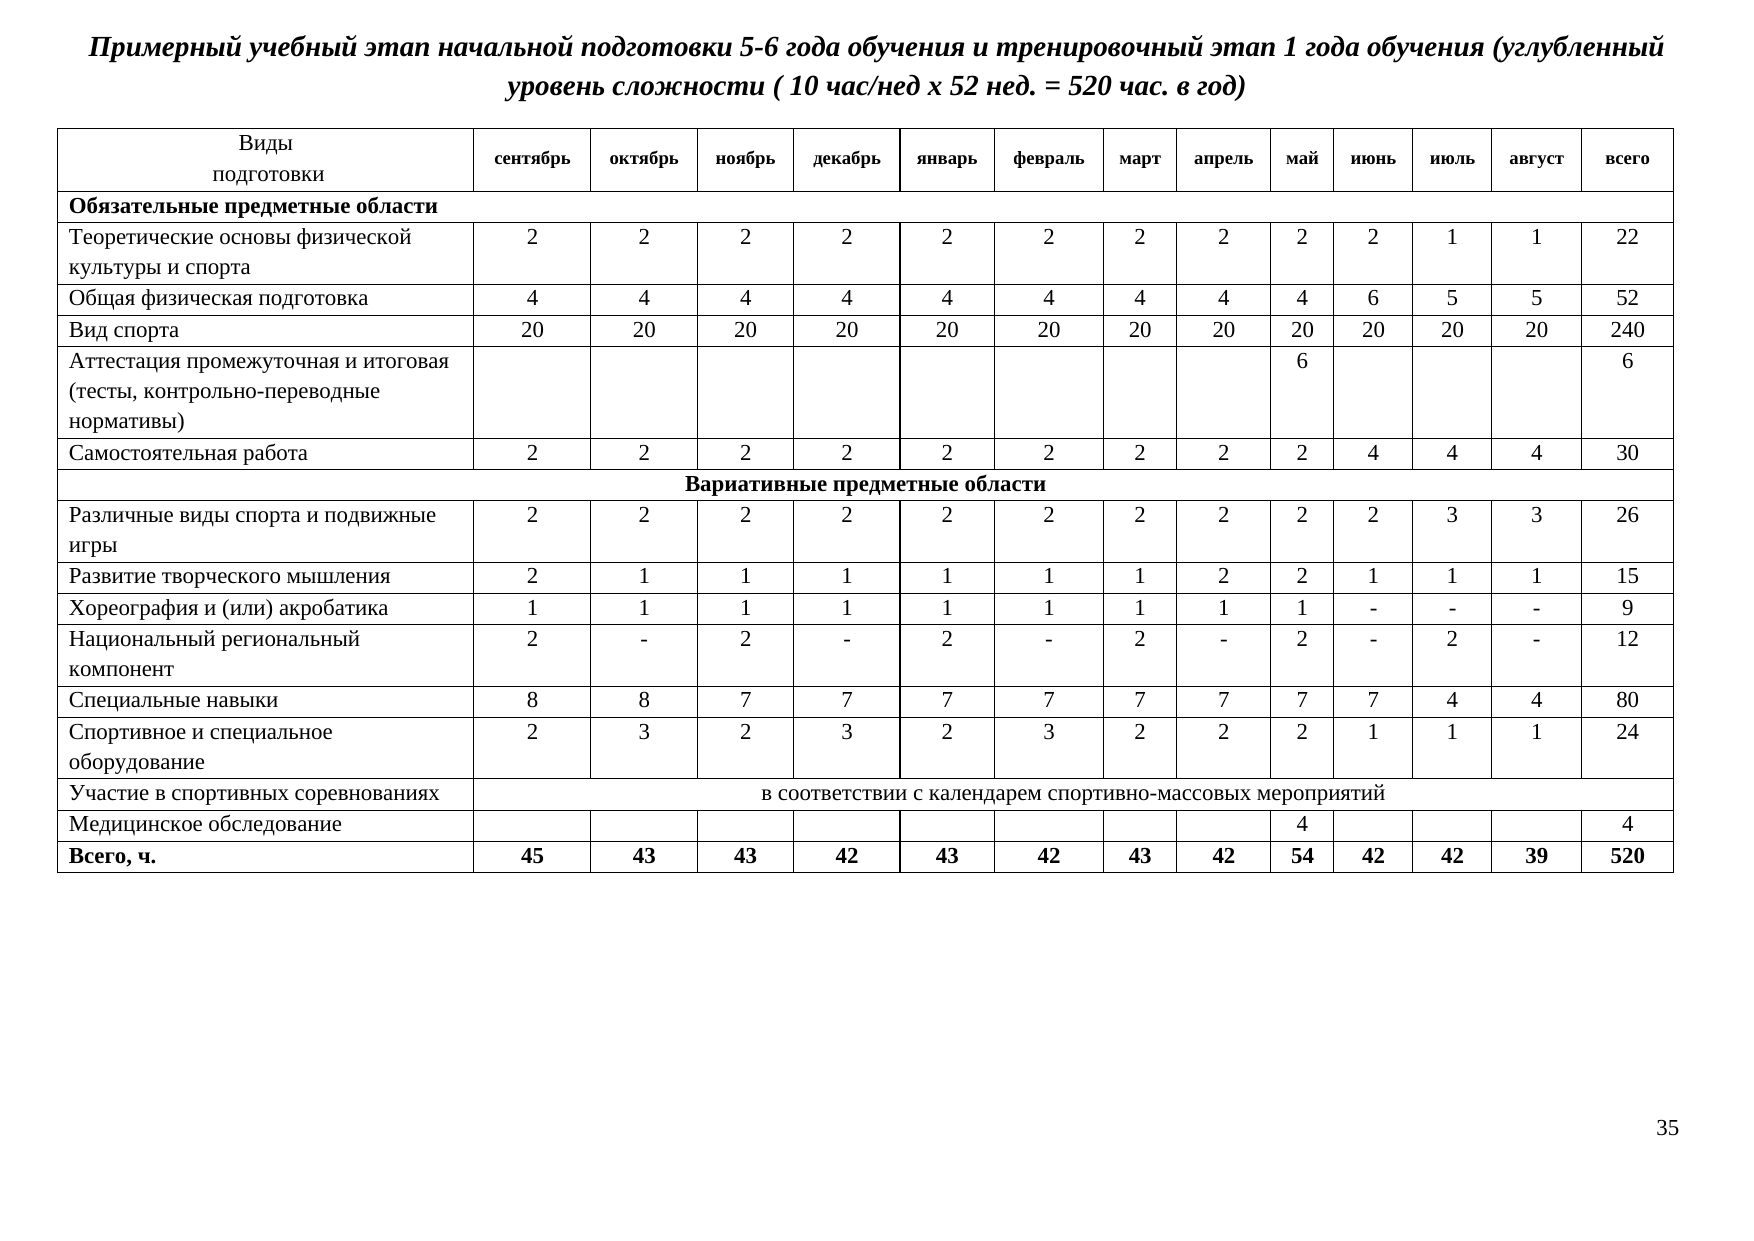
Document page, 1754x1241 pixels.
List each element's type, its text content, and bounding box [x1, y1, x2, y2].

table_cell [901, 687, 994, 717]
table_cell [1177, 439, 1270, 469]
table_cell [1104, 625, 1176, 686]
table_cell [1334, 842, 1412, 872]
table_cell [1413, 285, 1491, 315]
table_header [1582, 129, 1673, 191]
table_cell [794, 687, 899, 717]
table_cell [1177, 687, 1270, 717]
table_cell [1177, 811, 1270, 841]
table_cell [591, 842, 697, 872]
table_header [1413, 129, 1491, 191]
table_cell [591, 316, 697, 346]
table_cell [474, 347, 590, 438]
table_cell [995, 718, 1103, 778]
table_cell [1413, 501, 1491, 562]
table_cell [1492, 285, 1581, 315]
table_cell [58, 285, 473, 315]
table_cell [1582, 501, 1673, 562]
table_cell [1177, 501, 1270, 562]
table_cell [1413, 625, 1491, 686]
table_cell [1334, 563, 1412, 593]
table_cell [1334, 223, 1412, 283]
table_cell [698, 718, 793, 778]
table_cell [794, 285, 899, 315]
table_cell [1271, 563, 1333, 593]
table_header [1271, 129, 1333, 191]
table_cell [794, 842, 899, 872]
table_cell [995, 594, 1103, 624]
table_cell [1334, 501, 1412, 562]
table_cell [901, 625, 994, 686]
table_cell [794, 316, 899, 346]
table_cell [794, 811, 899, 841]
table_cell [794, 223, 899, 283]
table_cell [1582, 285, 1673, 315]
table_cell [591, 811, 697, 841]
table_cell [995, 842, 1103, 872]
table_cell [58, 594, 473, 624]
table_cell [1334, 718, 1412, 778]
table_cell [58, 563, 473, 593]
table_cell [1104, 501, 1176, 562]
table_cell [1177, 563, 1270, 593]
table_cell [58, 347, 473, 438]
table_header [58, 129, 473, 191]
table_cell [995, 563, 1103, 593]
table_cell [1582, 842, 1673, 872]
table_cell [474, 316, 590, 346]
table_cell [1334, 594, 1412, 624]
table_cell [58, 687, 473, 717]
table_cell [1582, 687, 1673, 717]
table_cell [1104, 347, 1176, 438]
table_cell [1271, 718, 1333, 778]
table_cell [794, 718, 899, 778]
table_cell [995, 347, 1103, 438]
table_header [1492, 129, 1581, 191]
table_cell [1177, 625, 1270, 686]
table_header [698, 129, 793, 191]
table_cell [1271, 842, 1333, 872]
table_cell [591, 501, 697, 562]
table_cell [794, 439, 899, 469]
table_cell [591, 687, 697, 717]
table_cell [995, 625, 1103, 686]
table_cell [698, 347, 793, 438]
text Примерный учебный этап начальной подготовки 5-6 года обучения и тренировочный этап 1 года обучения (углубленный уровень сложности ( 10 час/нед х 52 нед. = 520 час. в год) [75, 29, 1679, 102]
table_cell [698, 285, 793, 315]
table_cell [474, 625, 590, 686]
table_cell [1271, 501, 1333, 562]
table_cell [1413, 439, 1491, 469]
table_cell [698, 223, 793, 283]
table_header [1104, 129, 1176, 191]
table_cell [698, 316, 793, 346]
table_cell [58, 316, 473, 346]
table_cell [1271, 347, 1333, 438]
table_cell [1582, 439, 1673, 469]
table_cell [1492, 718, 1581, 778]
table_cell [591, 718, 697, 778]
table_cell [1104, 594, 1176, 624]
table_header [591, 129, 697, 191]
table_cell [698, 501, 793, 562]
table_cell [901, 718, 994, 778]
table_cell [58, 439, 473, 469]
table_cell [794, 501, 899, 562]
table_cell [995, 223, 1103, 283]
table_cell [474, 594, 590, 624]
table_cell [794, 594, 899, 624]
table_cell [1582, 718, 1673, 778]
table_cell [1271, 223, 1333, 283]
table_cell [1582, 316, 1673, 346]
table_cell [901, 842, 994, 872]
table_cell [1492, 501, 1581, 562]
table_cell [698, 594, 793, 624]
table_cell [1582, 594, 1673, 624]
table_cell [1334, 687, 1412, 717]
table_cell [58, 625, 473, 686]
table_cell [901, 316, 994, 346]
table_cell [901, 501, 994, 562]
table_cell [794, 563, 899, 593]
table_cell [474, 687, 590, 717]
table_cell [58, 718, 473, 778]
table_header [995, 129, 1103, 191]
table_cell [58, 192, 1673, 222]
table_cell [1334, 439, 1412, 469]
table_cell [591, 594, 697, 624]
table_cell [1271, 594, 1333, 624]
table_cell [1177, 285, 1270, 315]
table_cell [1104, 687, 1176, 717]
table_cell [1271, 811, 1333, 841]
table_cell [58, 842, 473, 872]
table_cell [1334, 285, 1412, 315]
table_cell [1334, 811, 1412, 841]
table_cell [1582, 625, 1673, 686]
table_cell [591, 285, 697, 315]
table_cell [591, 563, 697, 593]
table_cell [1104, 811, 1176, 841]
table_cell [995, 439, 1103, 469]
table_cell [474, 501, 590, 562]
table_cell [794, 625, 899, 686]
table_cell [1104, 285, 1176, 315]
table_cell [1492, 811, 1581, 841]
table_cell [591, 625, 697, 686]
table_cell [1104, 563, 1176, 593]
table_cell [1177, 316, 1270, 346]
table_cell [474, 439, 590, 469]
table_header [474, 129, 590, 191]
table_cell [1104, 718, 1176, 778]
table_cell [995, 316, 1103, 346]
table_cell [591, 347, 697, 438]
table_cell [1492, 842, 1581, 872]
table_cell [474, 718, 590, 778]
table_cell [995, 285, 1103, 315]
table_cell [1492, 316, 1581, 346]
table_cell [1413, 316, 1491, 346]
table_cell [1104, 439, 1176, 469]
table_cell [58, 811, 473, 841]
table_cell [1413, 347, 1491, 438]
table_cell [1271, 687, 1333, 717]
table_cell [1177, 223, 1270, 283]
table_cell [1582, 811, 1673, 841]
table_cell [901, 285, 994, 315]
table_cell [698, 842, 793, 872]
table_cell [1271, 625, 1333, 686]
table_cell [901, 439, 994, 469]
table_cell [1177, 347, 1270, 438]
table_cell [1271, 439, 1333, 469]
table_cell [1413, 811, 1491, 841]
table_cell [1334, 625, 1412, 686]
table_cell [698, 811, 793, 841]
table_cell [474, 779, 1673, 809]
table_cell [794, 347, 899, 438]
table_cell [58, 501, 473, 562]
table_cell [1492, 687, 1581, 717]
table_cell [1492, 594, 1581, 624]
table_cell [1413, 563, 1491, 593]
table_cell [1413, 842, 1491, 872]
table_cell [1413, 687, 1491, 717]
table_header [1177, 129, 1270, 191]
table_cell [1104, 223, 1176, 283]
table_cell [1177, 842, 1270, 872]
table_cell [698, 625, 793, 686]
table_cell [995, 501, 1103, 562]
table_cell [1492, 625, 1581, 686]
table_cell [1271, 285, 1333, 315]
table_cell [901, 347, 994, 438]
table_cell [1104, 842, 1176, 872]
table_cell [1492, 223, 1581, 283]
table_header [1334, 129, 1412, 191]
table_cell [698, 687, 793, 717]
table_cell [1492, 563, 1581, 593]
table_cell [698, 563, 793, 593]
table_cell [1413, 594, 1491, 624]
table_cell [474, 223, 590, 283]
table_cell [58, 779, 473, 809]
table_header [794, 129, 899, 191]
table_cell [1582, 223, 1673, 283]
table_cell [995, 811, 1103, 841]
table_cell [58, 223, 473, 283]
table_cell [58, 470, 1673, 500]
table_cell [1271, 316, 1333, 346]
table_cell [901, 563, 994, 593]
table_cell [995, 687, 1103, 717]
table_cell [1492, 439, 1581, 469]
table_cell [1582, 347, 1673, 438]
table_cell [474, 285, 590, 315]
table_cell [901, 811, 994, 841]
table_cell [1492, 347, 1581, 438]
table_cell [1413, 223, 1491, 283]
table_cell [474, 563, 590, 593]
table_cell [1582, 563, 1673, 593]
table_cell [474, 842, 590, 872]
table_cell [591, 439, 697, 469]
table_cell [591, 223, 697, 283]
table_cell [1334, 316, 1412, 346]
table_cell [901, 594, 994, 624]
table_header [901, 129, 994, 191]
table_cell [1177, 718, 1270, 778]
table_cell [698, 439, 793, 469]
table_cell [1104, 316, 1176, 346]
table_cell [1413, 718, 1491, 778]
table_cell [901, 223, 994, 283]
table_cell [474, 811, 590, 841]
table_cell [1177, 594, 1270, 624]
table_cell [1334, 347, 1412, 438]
